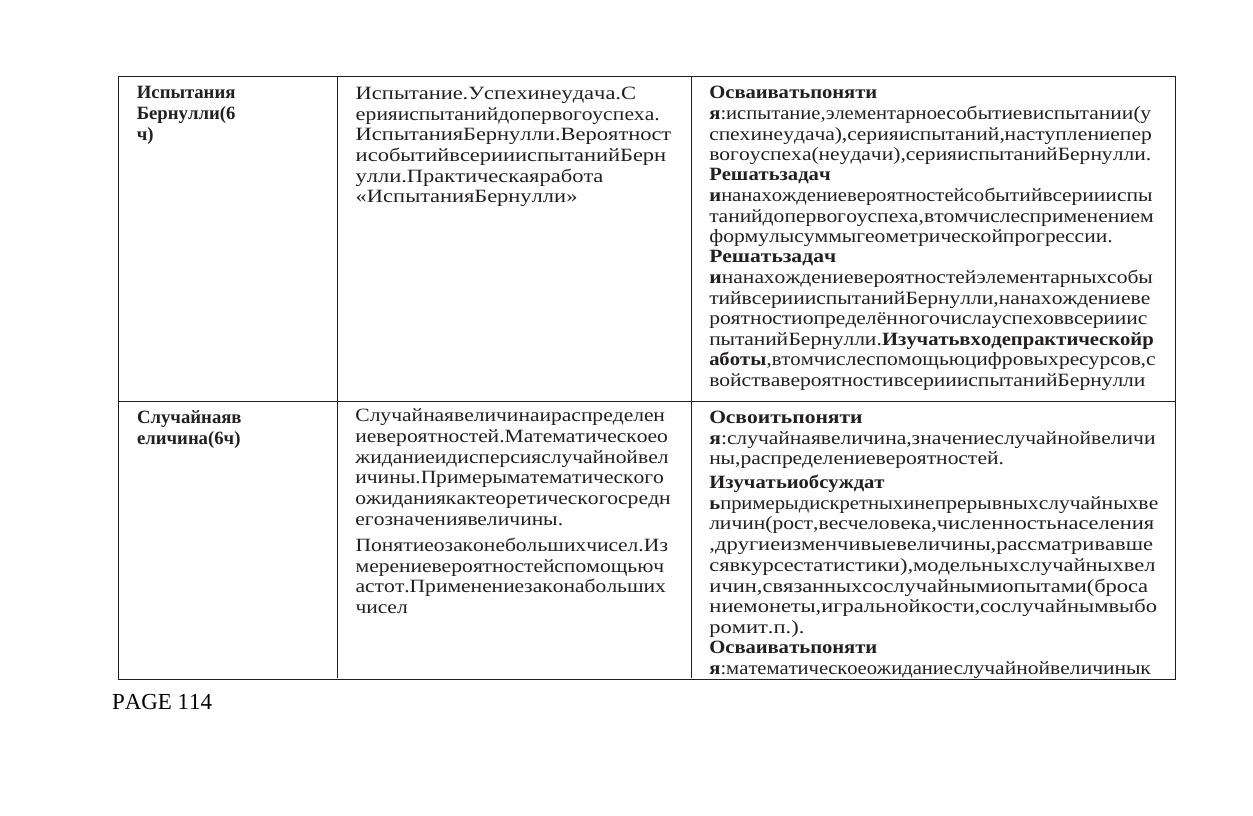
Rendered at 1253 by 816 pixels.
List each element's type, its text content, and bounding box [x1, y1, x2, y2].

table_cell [338, 402, 691, 678]
table_header Испытание.Успехинеудача.Серияиспытанийдопервогоуспеха.ИспытанияБернулли.ВероятностисобытийвсериииспытанийБернулли.Практическаяработа «ИспытанияБернулли» [338, 77, 691, 401]
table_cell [119, 402, 337, 678]
table_header Осваиватьпонятия:испытание,элементарноесобытиевиспытании(успехинеудача),серияиспытаний,наступлениепервогоуспеха(неудачи),серияиспытанийБернулли. Решатьзадачинанахождениевероятностейсобытийвсериииспытанийдопервогоуспеха,втомчислесприменениемформулысуммыгеометрическойпрогрессии. РешатьзадачинанахождениевероятностейэлементарныхсобытийвсериииспытанийБернулли,нанахождениевероятностиопределённогочислауспеховвсериииспытанийБернулли.Изучатьвходепрактическойработы,втомчислеспомощьюцифровыхресурсов,свойствавероятностивсериииспытанийБернулли [692, 77, 1175, 401]
table_header ИспытанияБернулли(6ч) [119, 77, 337, 401]
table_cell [692, 402, 1175, 678]
